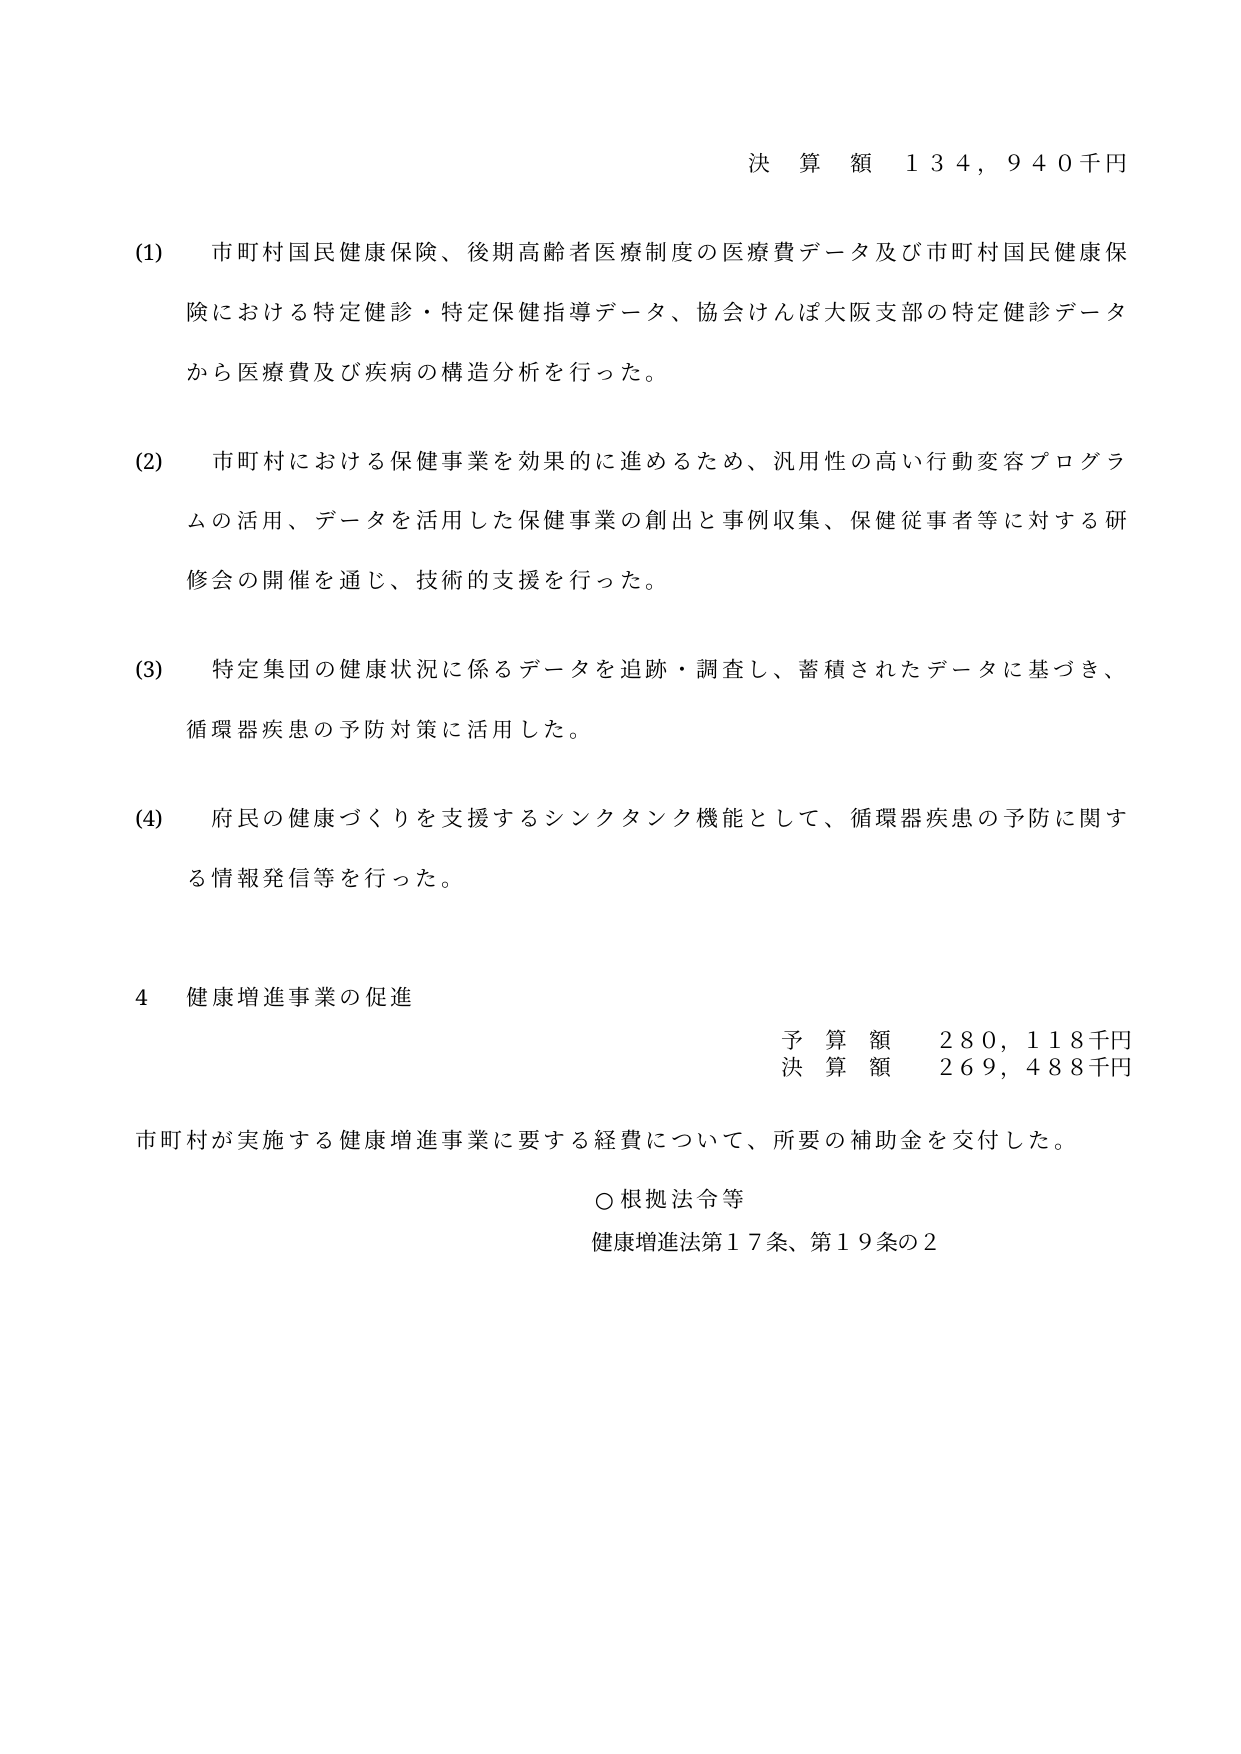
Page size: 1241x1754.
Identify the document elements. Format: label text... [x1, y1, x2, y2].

text ○根拠法令等 [110, 1169, 1131, 1228]
text (3) 特定集団の健康状況に係るデータを追跡・調査し、蓄積されたデータに基づき、循環器疾患の予防対策に活用した。 [132, 639, 1131, 758]
text 市町村が実施する健康増進事業に要する経費について、所要の補助金を交付した。 [110, 1109, 1131, 1169]
text 決 算 額 １３４，９４０千円 [110, 132, 1131, 192]
text (4) 府民の健康づくりを支援するシンクタンク機能として、循環器疾患の予防に関する情報発信等を行った。 [132, 788, 1131, 907]
text (1) 市町村国民健康保険、後期高齢者医療制度の医療費データ及び市町村国民健康保険における特定健診・特定保健指導データ、協会けんぽ大阪支部の特定健診データから医療費及び疾病の構造分析を行った。 [132, 222, 1131, 400]
text 4 健康増進事業の促進 [110, 966, 1131, 1026]
text 健康増進法第１７条、第１９条の２ [110, 1228, 1131, 1256]
text 決 算 額 ２６９，４８８千円 [110, 1054, 1131, 1081]
text (2) 市町村における保健事業を効果的に進めるため、汎用性の高い行動変容プログラムの活用、データを活用した保健事業の創出と事例収集、保健従事者等に対する研修会の開催を通じ、技術的支援を行った。 [132, 430, 1131, 609]
text 予 算 額 ２８０，１１８千円 [110, 1026, 1131, 1054]
